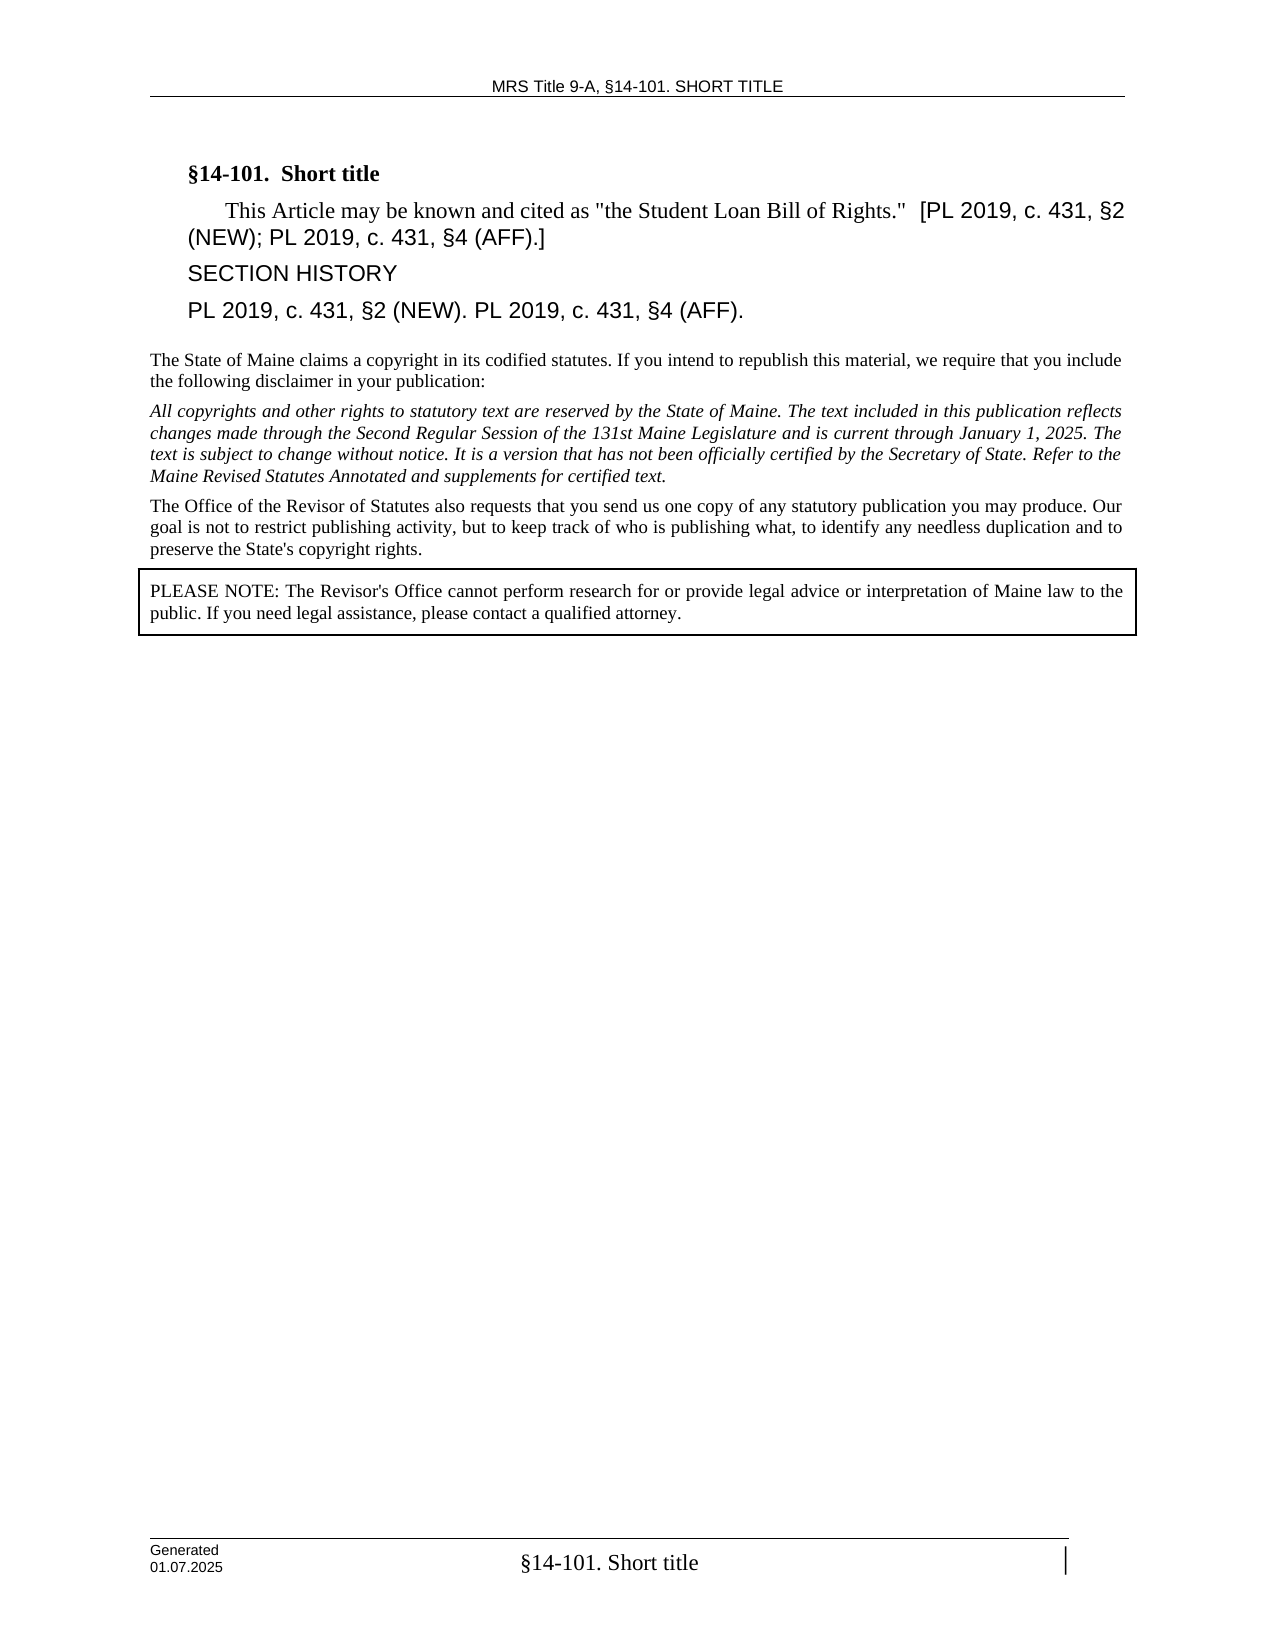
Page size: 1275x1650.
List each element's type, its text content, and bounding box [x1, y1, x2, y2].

text §14-101. Short title [187, 160, 1125, 187]
text PLEASE NOTE: The Revisor's Office cannot perform research for or provide legal advice or interpretation of Maine law to the public. If you need legal assistance, please contact a qualified attorney. [140, 570, 1135, 634]
text The State of Maine claims a copyright in its codified statutes. If you intend to republish this material, we require that you include the following disclaimer in your publication: [150, 348, 1125, 392]
text The Office of the Revisor of Statutes also requests that you send us one copy of any statutory publication you may produce. Our goal is not to restrict publishing activity, but to keep track of who is publishing what, to identify any needless duplication and to preserve the State's copyright rights. [150, 494, 1125, 559]
text SECTION HISTORY [187, 260, 1125, 287]
text PL 2019, c. 431, §2 (NEW). PL 2019, c. 431, §4 (AFF). [187, 297, 1125, 323]
text This Article may be known and cited as "the Student Loan Bill of Rights." [PL 2019, c. 431, §2 (NEW); PL 2019, c. 431, §4 (AFF).] [187, 197, 1125, 250]
text All copyrights and other rights to statutory text are reserved by the State of Maine. The text included in this publication reflects changes made through the Second Regular Session of the 131st Maine Legislature and is current through January 1, 2025 . The text is subject to change without notice. It is a version that has not been officially certified by the Secretary of State. Refer to the Maine Revised Statutes Annotated and supplements for certified text. [150, 400, 1125, 486]
